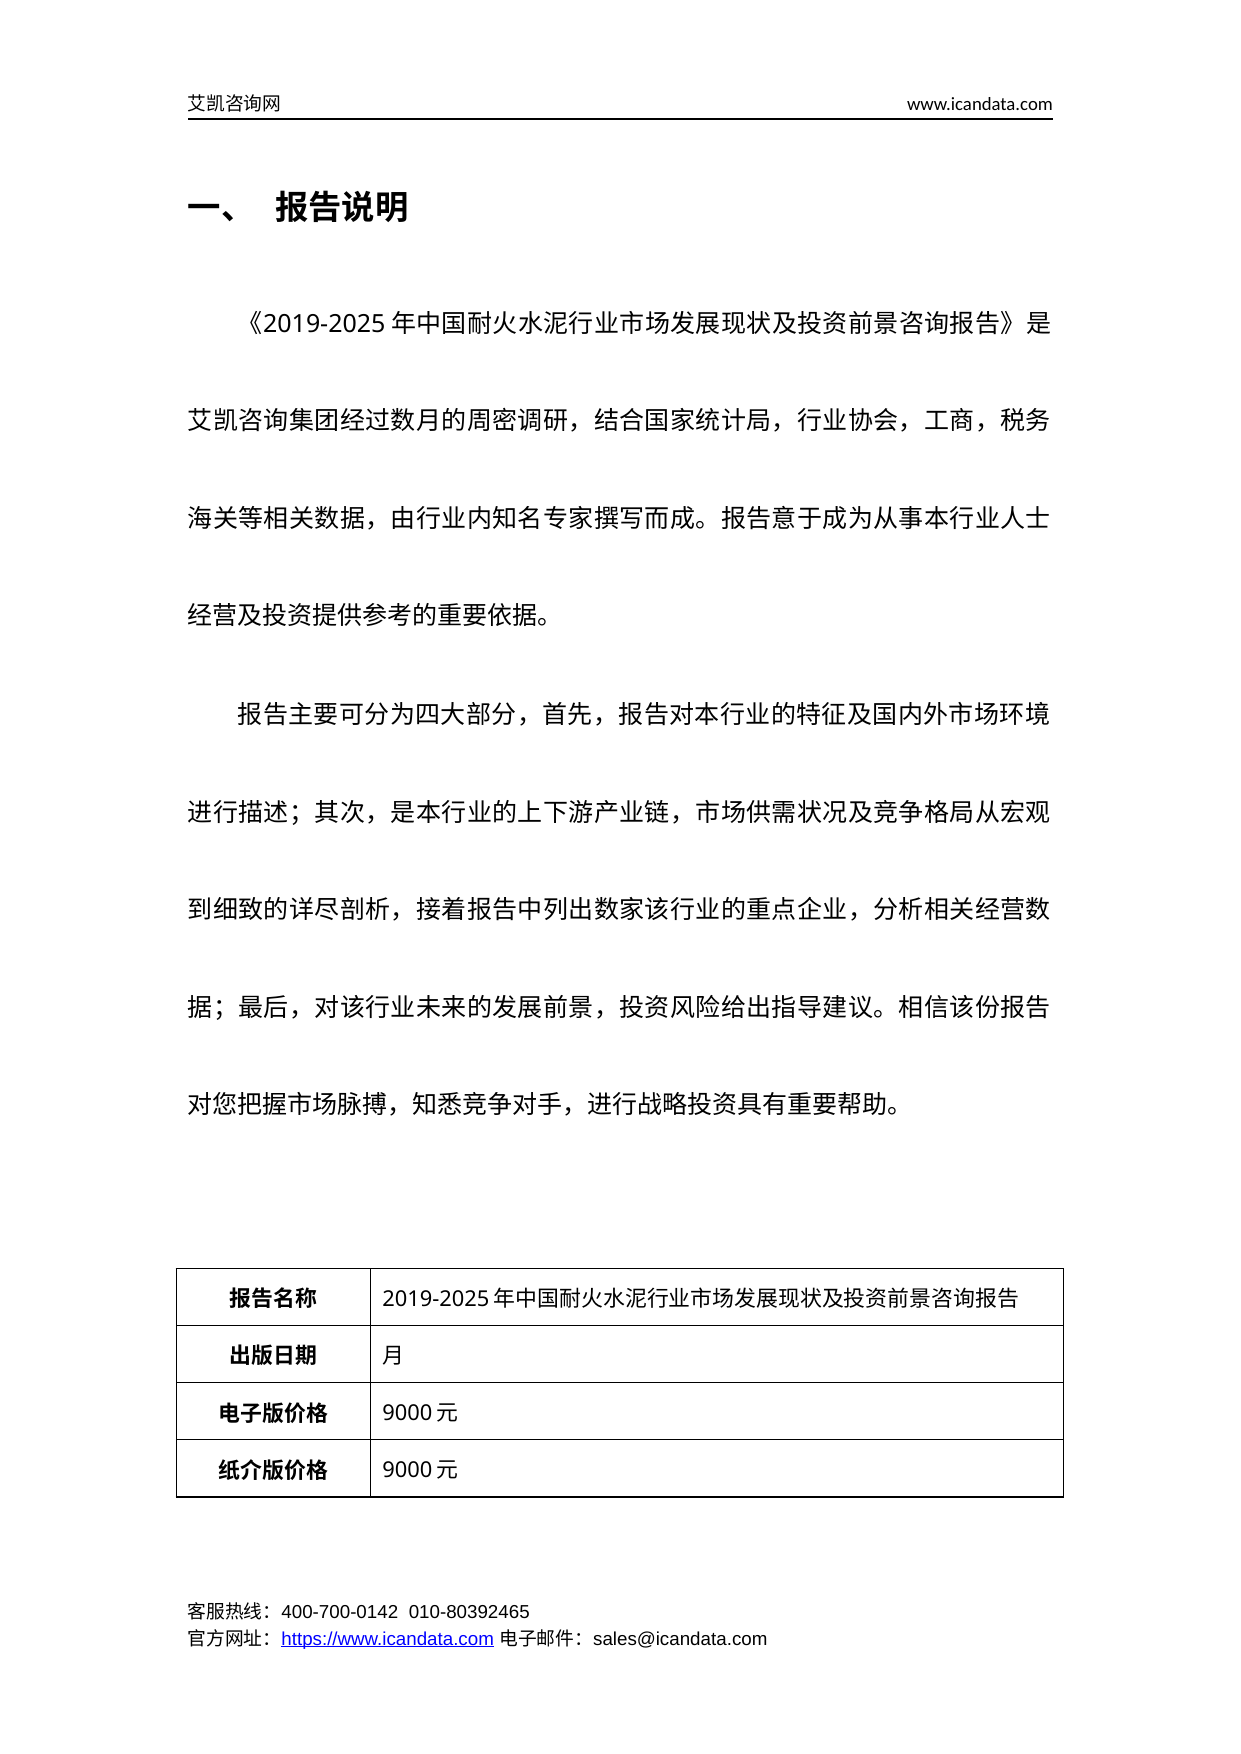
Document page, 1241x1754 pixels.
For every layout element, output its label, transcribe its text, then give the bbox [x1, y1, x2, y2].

text 报告主要可分为四大部分，首先，报告对本行业的特征及国内外市场环境进行描述；其次，是本行业的上下游产业链，市场供需状况及竞争格局从宏观到细致的详尽剖析，接着报告中列出数家该行业的重点企业，分析相关经营数据；最后，对该行业未来的发展前景，投资风险给出指导建议。相信该份报告对您把握市场脉搏，知悉竞争对手，进行战略投资具有重要帮助。 [187, 681, 1053, 1136]
table_cell 9000元 [371, 1440, 1063, 1496]
table_cell 出版日期 [177, 1326, 370, 1382]
table_cell 纸介版价格 [177, 1440, 370, 1496]
table_cell 月 [371, 1326, 1063, 1382]
table_header 报告名称 [177, 1269, 370, 1325]
table_cell 电子版价格 [177, 1383, 370, 1439]
table_cell 9000元 [371, 1383, 1063, 1439]
text 《2019-2025年中国耐火水泥行业市场发展现状及投资前景咨询报告》是艾凯咨询集团经过数月的周密调研，结合国家统计局，行业协会，工商，税务海关等相关数据，由行业内知名专家撰写而成。报告意于成为从事本行业人士经营及投资提供参考的重要依据。 [187, 289, 1053, 646]
table_header 2019-2025年中国耐火水泥行业市场发展现状及投资前景咨询报告 [371, 1269, 1063, 1325]
subtitle 报告说明 [187, 172, 1053, 237]
